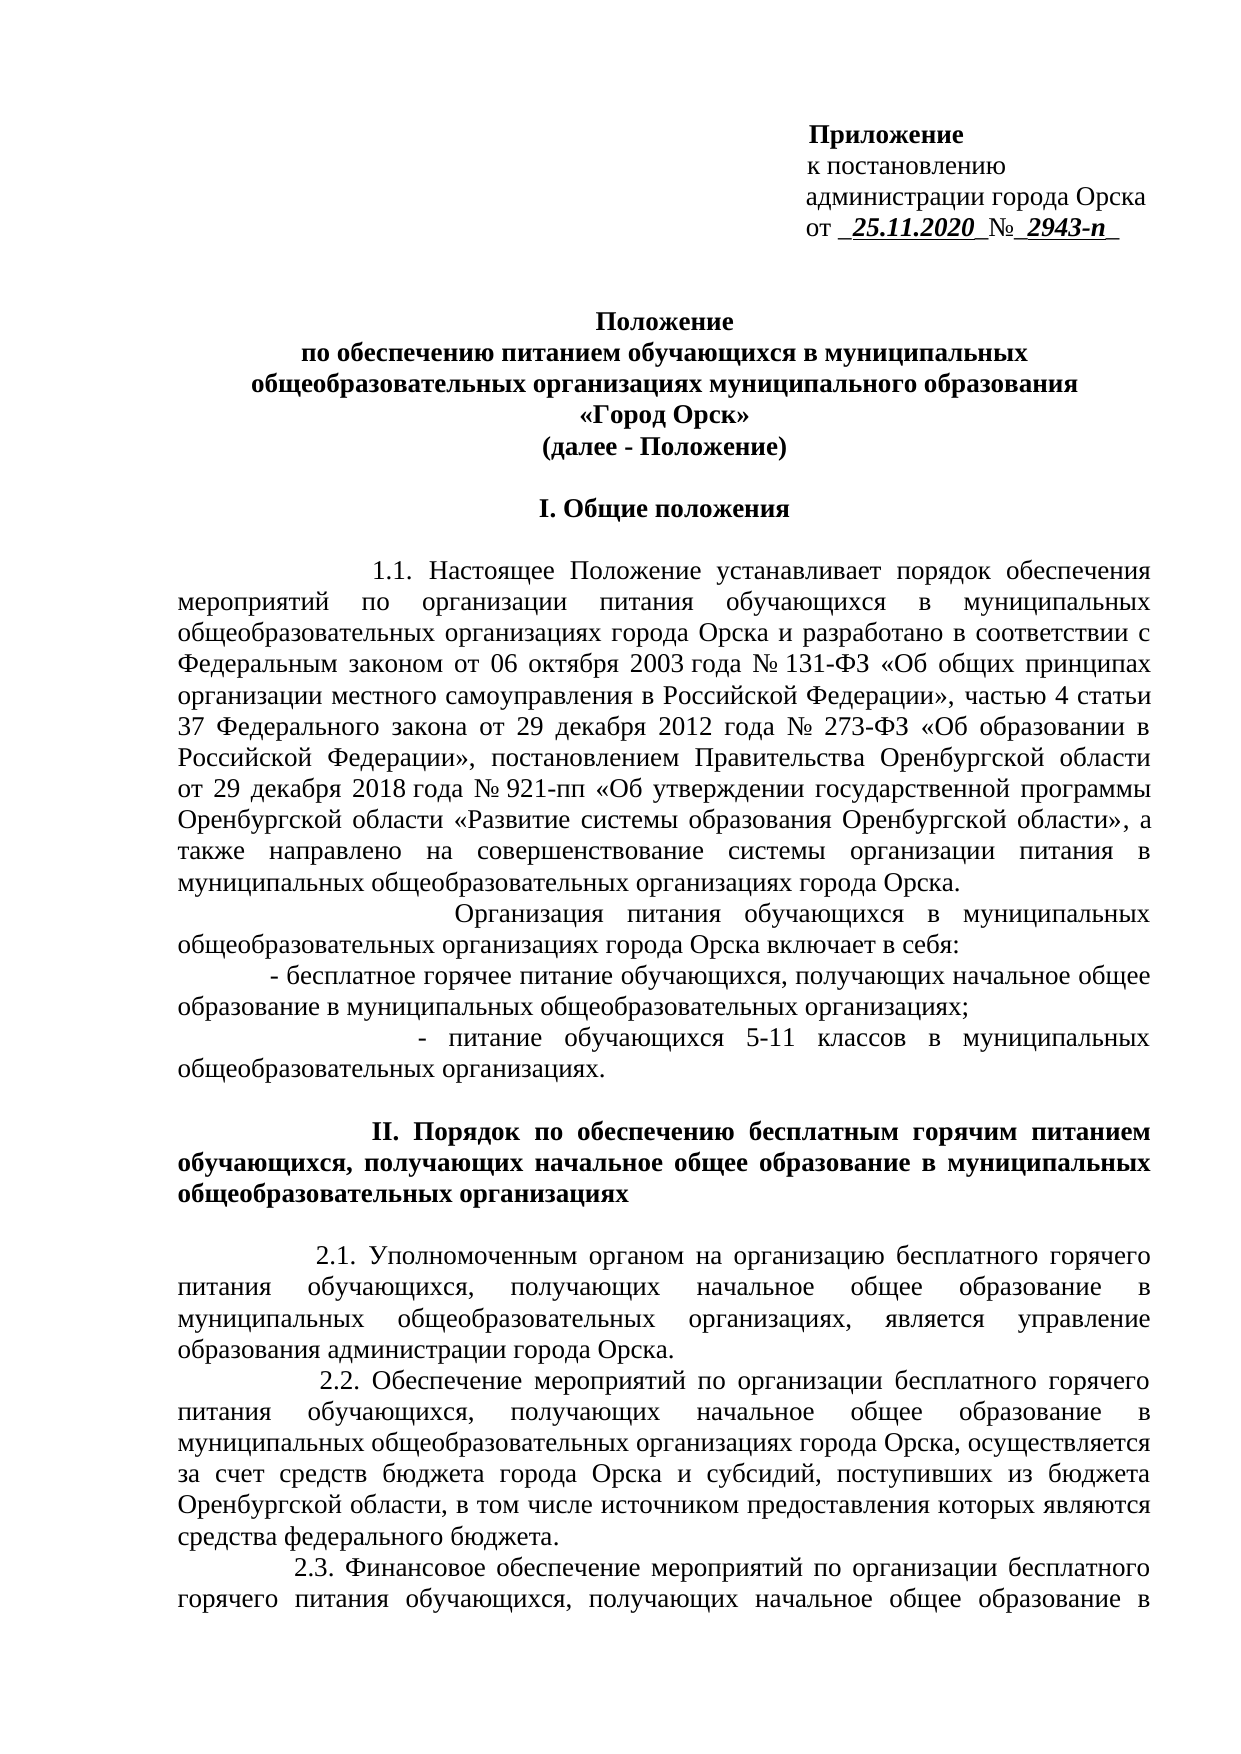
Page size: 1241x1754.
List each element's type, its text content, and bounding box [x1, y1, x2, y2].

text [177, 1551, 1152, 1613]
text Организация питания обучающихся в муниципальных общеобразовательных организациях города Орска включает в себя: [177, 897, 1152, 959]
text Приложение [177, 118, 1152, 149]
text по обеспечению питанием обучающихся в муниципальных общеобразовательных организациях муниципального образования «Город Орск» [177, 336, 1152, 429]
text I. Общие положения [177, 492, 1152, 523]
text администрации города Орска [177, 180, 1152, 212]
text 2.1. Уполномоченным органом на организацию бесплатного горячего питания обучающихся, получающих начальное общее образование в муниципальных общеобразовательных организациях, является управление образования администрации города Орска. [177, 1239, 1152, 1364]
subtitle 1.1. Настоящее Положение устанавливает порядок обеспечения мероприятий по организации питания обучающихся в муниципальных общеобразовательных организациях города Орска и разработано в соответствии с Федеральным законом от 06 октября 2003 года № 131-ФЗ «Об общих принципах организации местного самоуправления в Российской Федерации», частью 4 статьи 37 Федерального закона от 29 декабря 2012 года № 273-ФЗ «Об образовании в Российской Федерации», постановлением Правительства Оренбургской области от 29 декабря 2018 года № 921-пп «Об утверждении государственной программы Оренбургской области «Развитие системы образования Оренбургской области», а также направлено на совершенствование системы организации питания в муниципальных общеобразовательных организациях города Орска. [177, 554, 1152, 897]
text к постановлению [177, 149, 1152, 180]
text Положение [177, 305, 1152, 336]
text (далее - Положение) [177, 429, 1152, 461]
text II. Порядок по обеспечению бесплатным горячим питанием обучающихся, получающих начальное общее образование в муниципальных общеобразовательных организациях [177, 1115, 1152, 1208]
text - бесплатное горячее питание обучающихся, получающих начальное общее образование в муниципальных общеобразовательных организациях; [177, 959, 1152, 1021]
text - питание обучающихся 5-11 классов в муниципальных общеобразовательных организациях. [177, 1021, 1152, 1084]
text от _25.11.2020_№_2943-п_ [177, 212, 1152, 243]
text 2.2. Обеспечение мероприятий по организации бесплатного горячего питания обучающихся, получающих начальное общее образование в муниципальных общеобразовательных организациях города Орска, осуществляется за счет средств бюджета города Орска и субсидий, поступивших из бюджета Оренбургской области, в том числе источником предоставления которых являются средства федерального бюджета. [177, 1364, 1152, 1551]
